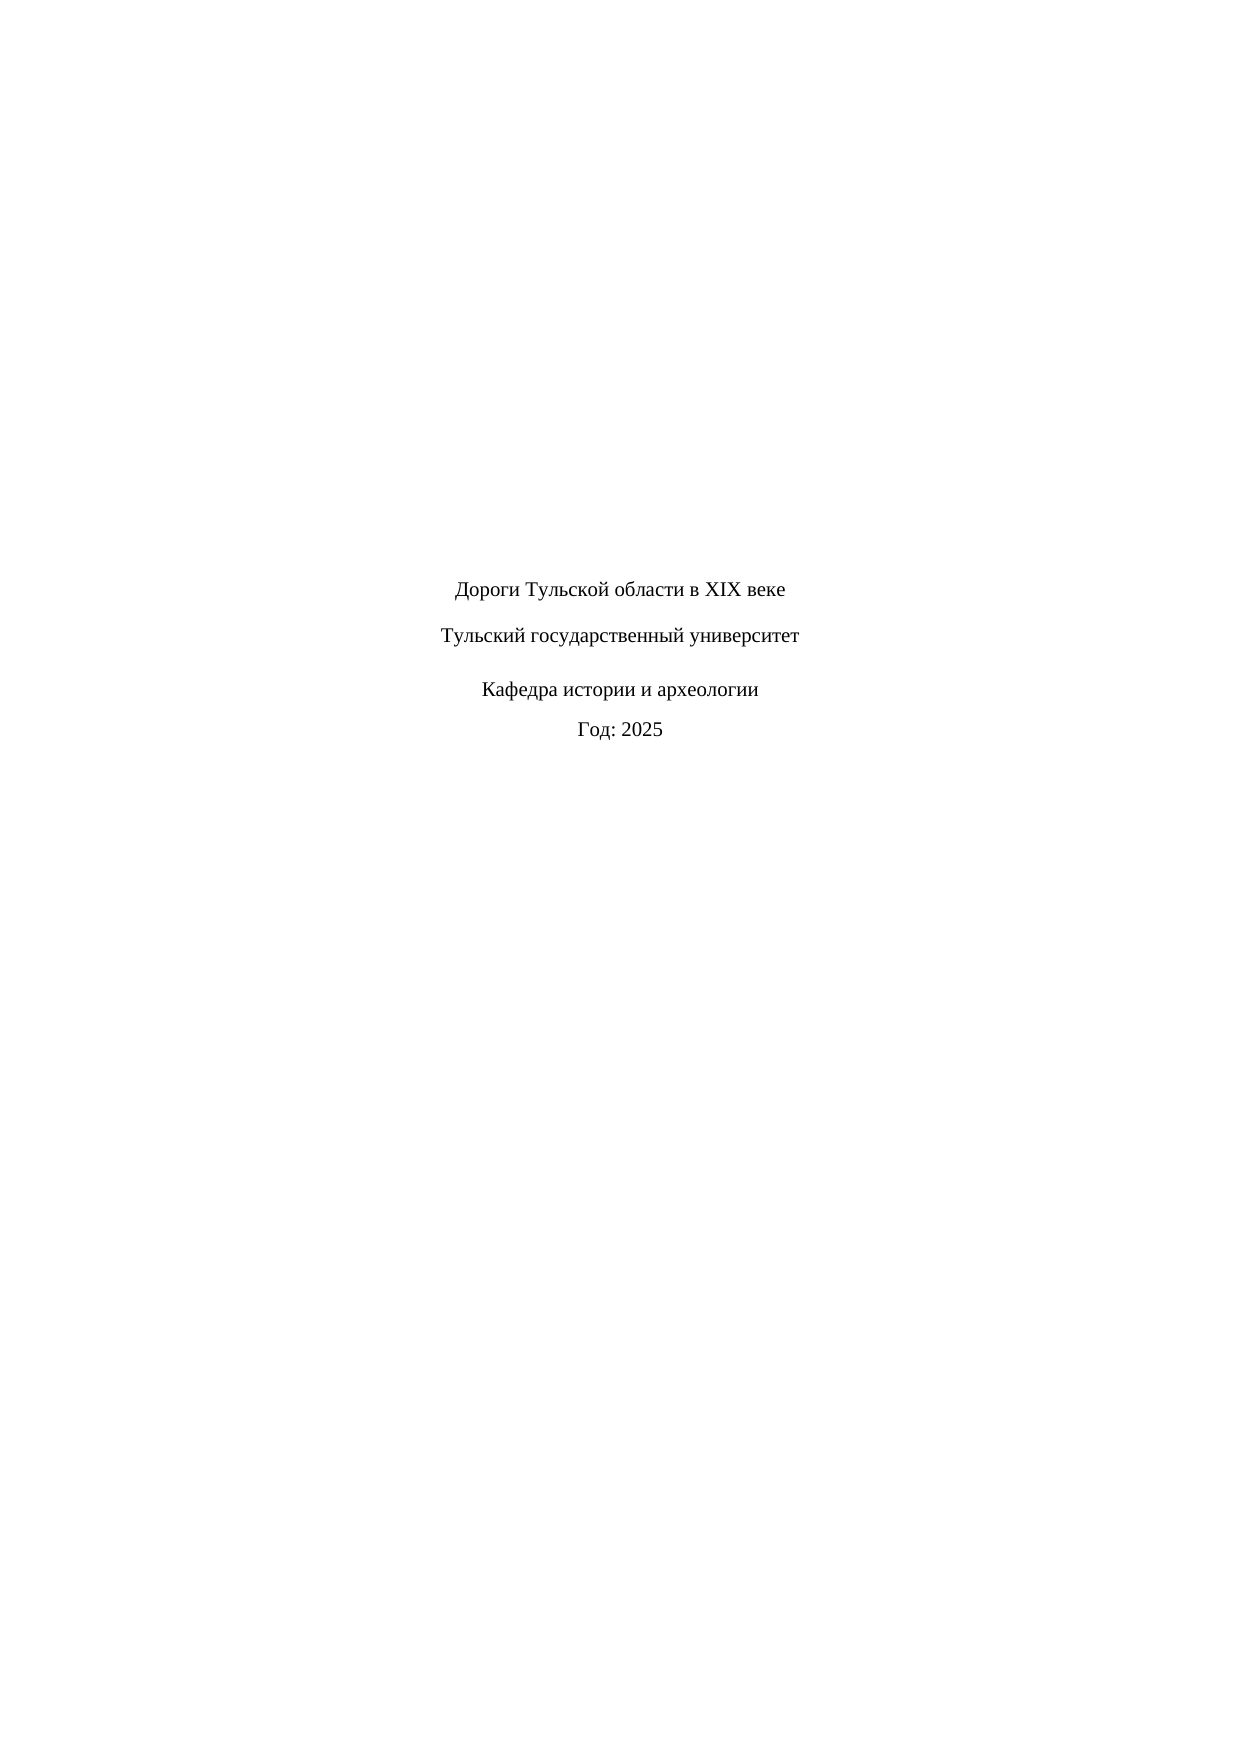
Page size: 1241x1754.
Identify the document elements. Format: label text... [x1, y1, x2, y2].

text Дороги Тульской области в XIX веке [150, 567, 1090, 604]
text Тульский государственный университет [150, 612, 1090, 650]
text Кафедра истории и археологии [150, 667, 1090, 704]
text Год: 2025 [150, 706, 1090, 744]
